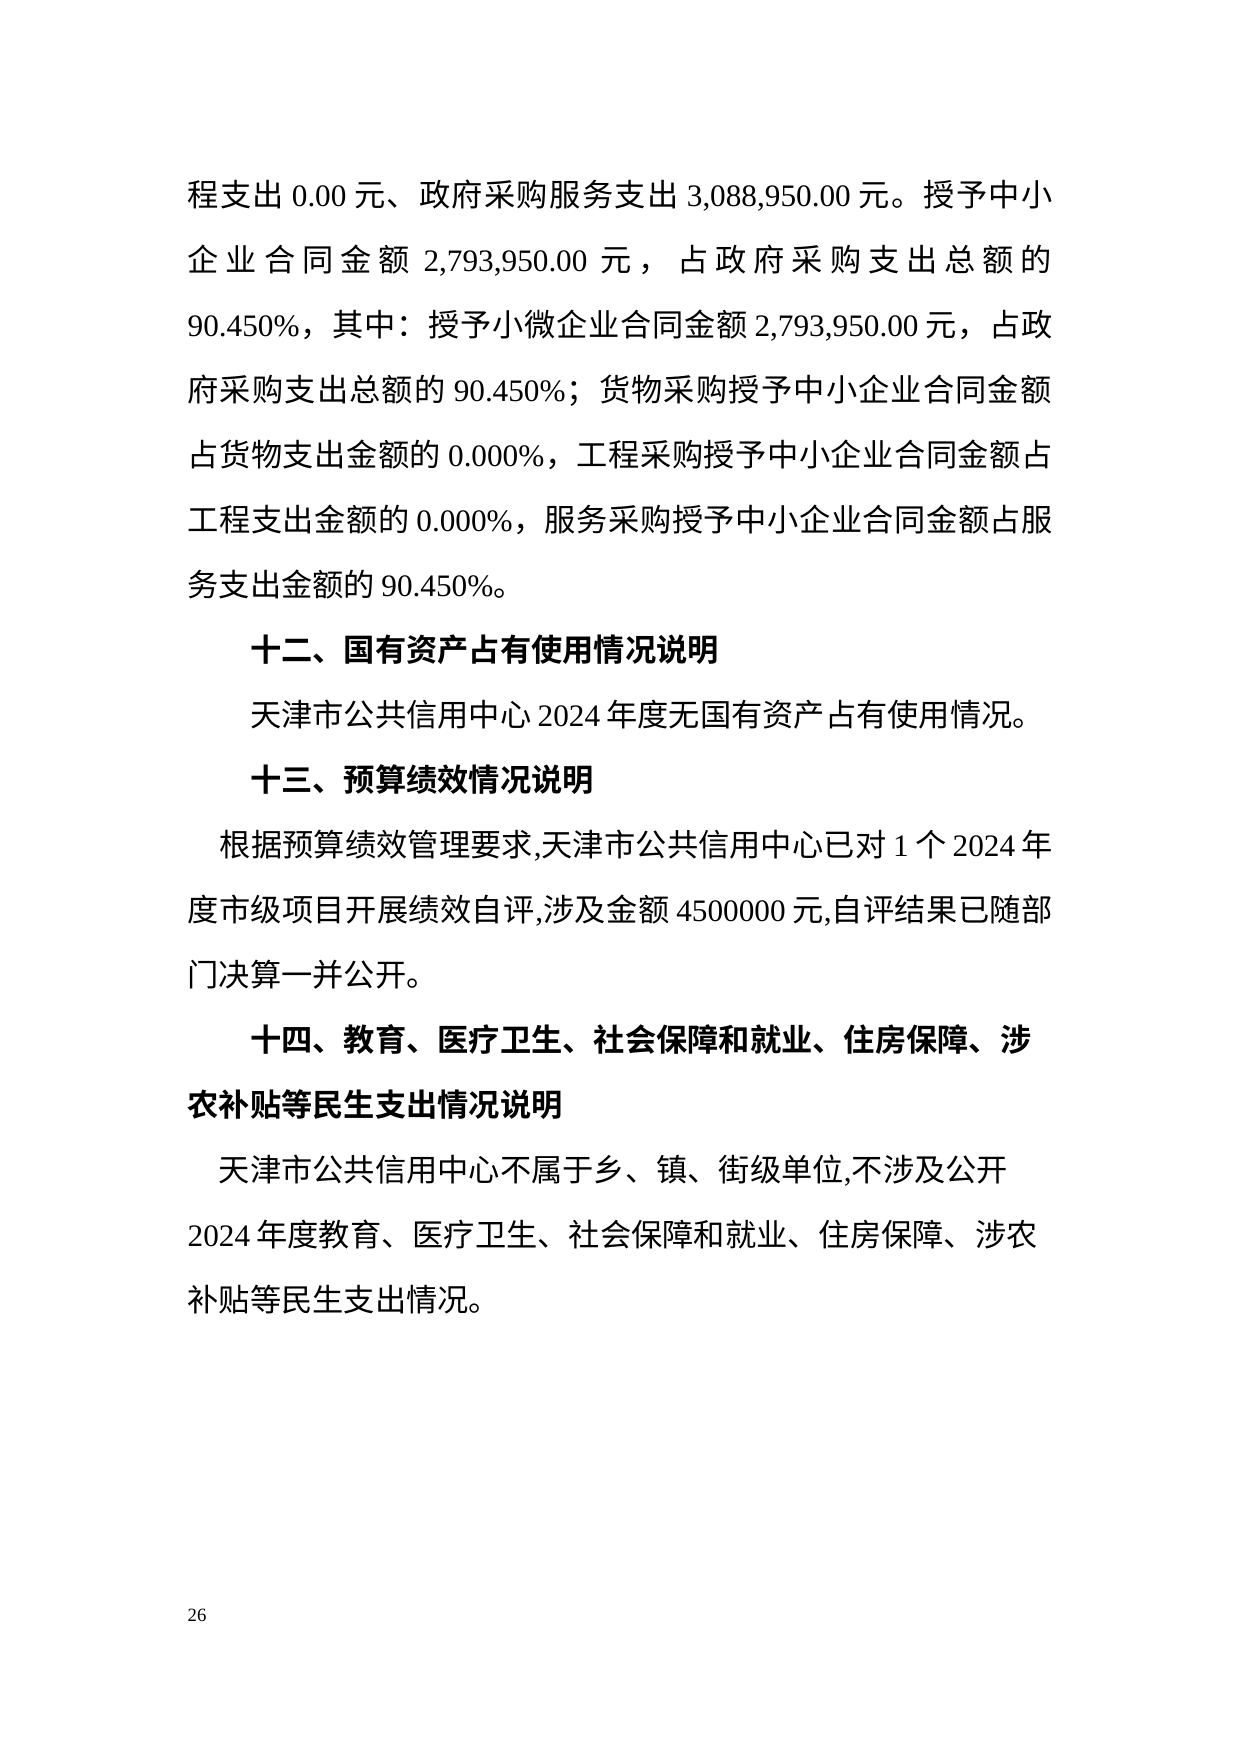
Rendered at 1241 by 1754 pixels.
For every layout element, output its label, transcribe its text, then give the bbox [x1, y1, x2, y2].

subtitle 十三、预算绩效情况说明 [187, 745, 1053, 810]
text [187, 160, 1053, 615]
text 天津市公共信用中心2024年度无国有资产占有使用情况。 [187, 680, 1053, 745]
subtitle 十二、国有资产占有使用情况说明 [187, 615, 1053, 680]
text 天津市公共信用中心不属于乡、镇、街级单位,不涉及公开2024年度教育、医疗卫生、社会保障和就业、住房保障、涉农补贴等民生支出情况。 [187, 1135, 1053, 1330]
subtitle 十四、教育、医疗卫生、社会保障和就业、住房保障、涉农补贴等民生支出情况说明 [187, 1005, 1053, 1135]
text 根据预算绩效管理要求,天津市公共信用中心已对1个2024年度市级项目开展绩效自评,涉及金额4500000元,自评结果已随部门决算一并公开。 [187, 810, 1053, 1005]
